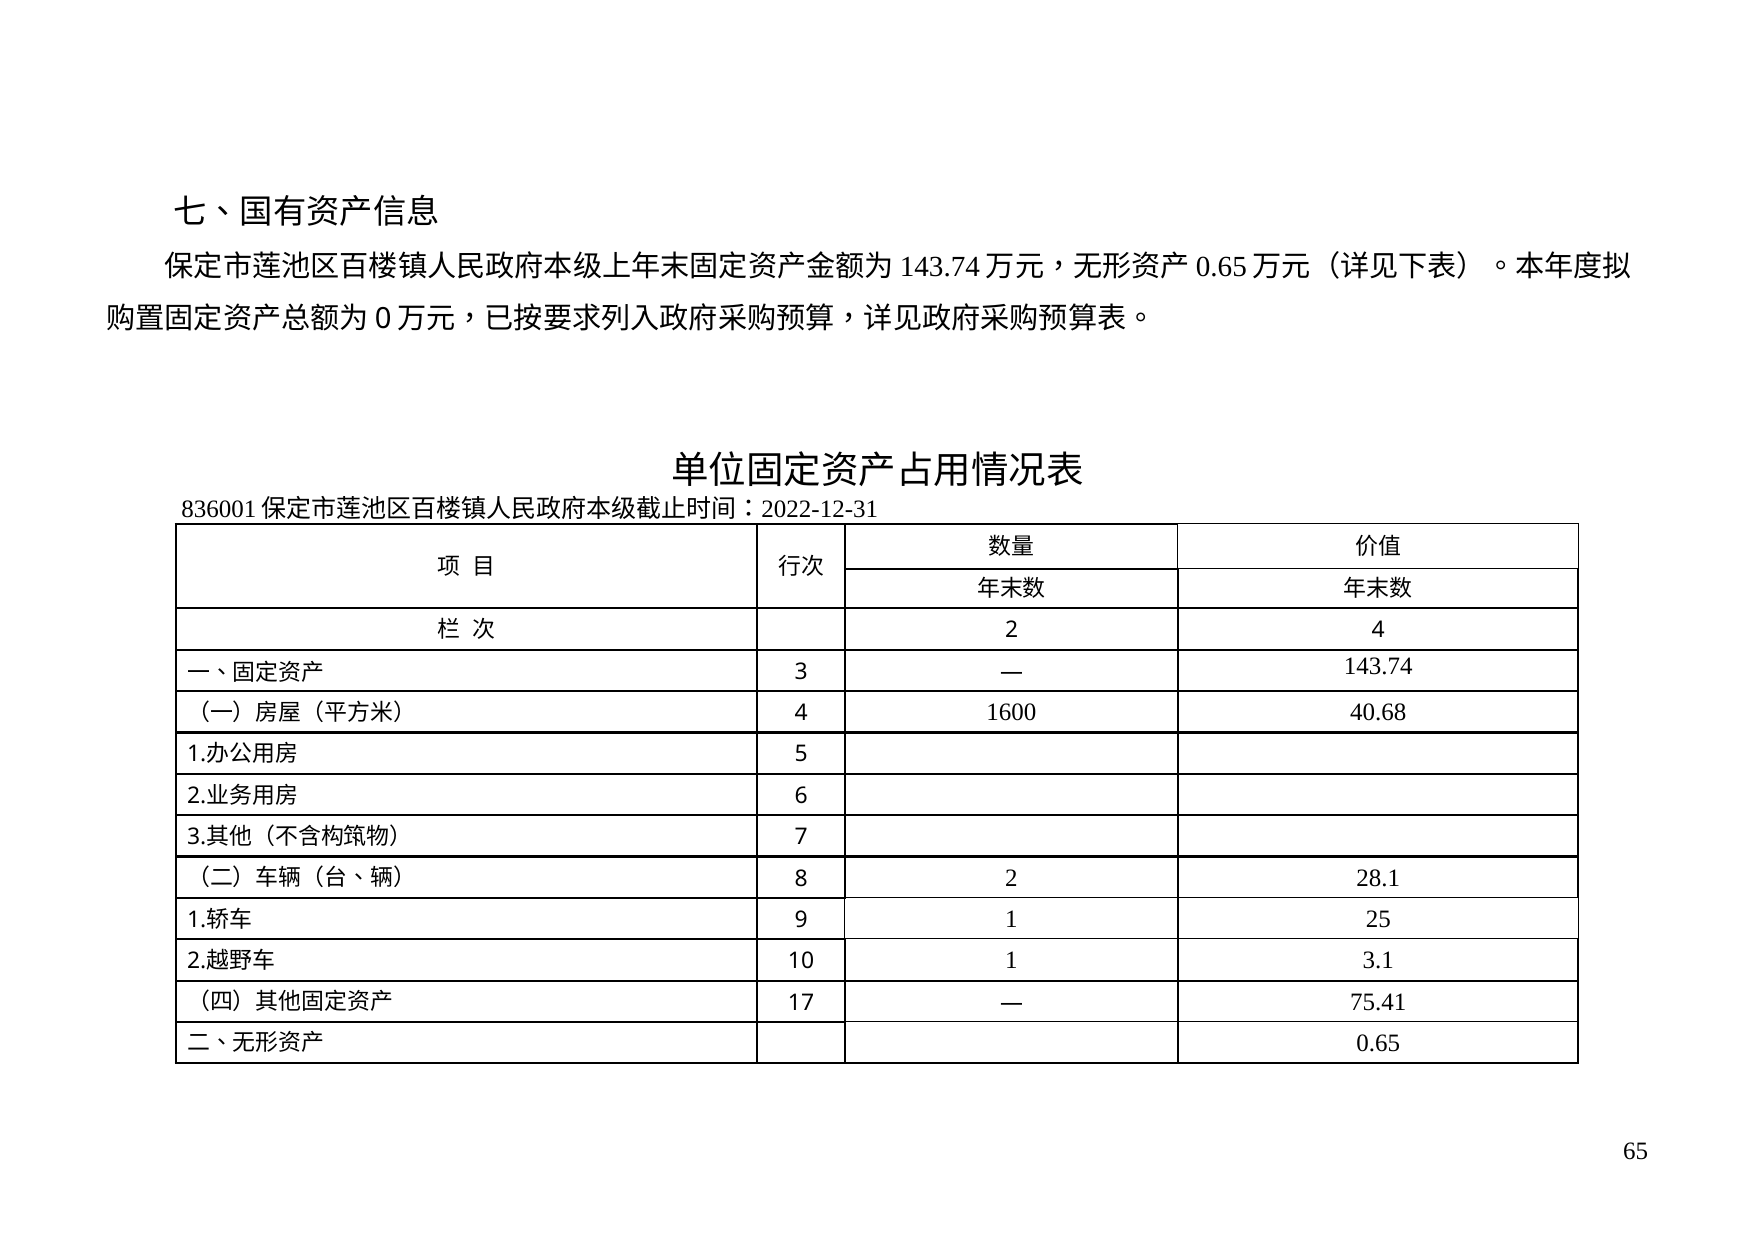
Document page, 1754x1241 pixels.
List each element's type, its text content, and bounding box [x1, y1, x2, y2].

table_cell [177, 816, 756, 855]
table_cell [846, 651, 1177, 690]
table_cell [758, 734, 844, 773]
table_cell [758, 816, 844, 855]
text 单位固定资产占用情况表 [106, 443, 1648, 494]
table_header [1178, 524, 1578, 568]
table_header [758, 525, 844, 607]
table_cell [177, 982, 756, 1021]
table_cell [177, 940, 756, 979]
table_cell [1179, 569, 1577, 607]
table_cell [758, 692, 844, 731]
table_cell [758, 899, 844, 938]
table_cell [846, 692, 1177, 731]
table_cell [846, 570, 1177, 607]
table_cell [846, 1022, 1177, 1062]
text 七、国有资产信息 [106, 188, 1648, 234]
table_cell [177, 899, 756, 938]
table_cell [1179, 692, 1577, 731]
text 保定市莲池区百楼镇人民政府本级上年末固定资产金额为143.74万元，无形资产0.65万元（详见下表）。本年度拟购置固定资产总额为0万元，已按要求列入政府采购预算，详见政府采购预算表。 [106, 235, 1648, 339]
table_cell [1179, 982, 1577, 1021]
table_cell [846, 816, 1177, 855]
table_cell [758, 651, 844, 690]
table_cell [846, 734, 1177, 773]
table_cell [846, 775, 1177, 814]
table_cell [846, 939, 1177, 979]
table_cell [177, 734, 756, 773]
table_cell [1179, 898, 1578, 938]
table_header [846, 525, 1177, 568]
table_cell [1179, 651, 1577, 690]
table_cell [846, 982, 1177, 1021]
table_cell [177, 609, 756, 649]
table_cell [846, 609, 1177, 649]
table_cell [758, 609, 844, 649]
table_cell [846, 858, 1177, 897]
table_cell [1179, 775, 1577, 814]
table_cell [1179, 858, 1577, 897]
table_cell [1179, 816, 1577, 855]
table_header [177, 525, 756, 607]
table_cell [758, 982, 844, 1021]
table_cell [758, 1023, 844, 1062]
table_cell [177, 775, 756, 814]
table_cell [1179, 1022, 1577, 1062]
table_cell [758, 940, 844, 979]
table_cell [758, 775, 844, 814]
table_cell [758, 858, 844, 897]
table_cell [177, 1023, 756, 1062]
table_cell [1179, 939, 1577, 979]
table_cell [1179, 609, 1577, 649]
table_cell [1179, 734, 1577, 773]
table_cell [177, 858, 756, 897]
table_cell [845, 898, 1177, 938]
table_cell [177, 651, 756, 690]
text 836001保定市莲池区百楼镇人民政府本级截止时间：2022-12-31 [106, 494, 1648, 523]
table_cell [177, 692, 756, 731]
